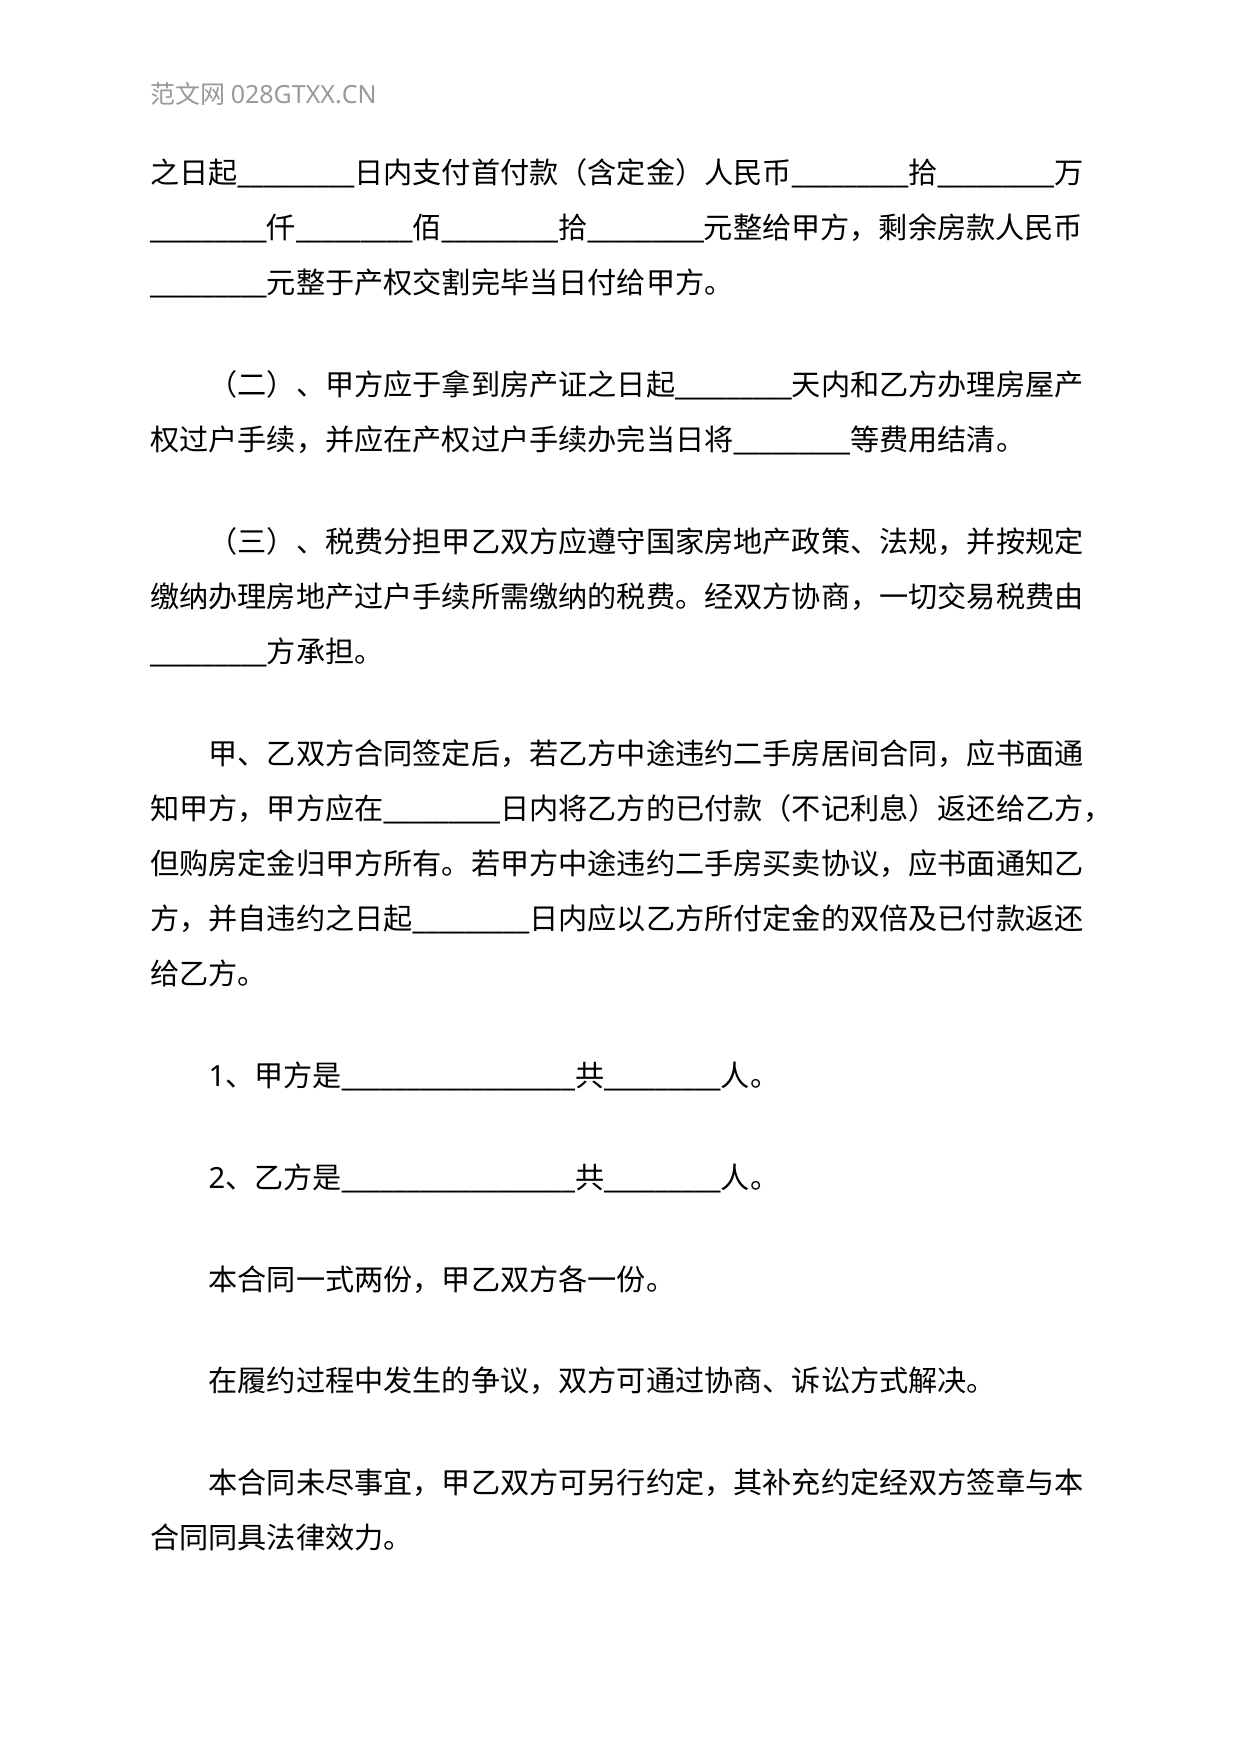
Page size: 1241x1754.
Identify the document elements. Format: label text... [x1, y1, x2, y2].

text （三）、税费分担甲乙双方应遵守国家房地产政策、法规，并按规定缴纳办理房地产过户手续所需缴纳的税费。经双方协商，一切交易税费由_________方承担。 [150, 519, 1090, 671]
text 2、乙方是__________________共_________人。 [150, 1154, 1090, 1197]
text 本合同未尽事宜，甲乙双方可另行约定，其补充约定经双方签章与本合同同具法律效力。 [150, 1460, 1090, 1557]
text 1、甲方是__________________共_________人。 [150, 1052, 1090, 1095]
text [150, 150, 1090, 302]
text 甲、乙双方合同签定后，若乙方中途违约二手房居间合同，应书面通知甲方，甲方应在_________日内将乙方的已付款（不记利息）返还给乙方，但购房定金归甲方所有。若甲方中途违约二手房买卖协议，应书面通知乙方，并自违约之日起_________日内应以乙方所付定金的双倍及已付款返还给乙方。 [150, 731, 1090, 993]
text 在履约过程中发生的争议，双方可通过协商、诉讼方式解决。 [150, 1358, 1090, 1400]
text （二）、甲方应于拿到房产证之日起_________天内和乙方办理房屋产权过户手续，并应在产权过户手续办完当日将_________等费用结清。 [150, 362, 1090, 459]
text 本合同一式两份，甲乙双方各一份。 [150, 1256, 1090, 1298]
